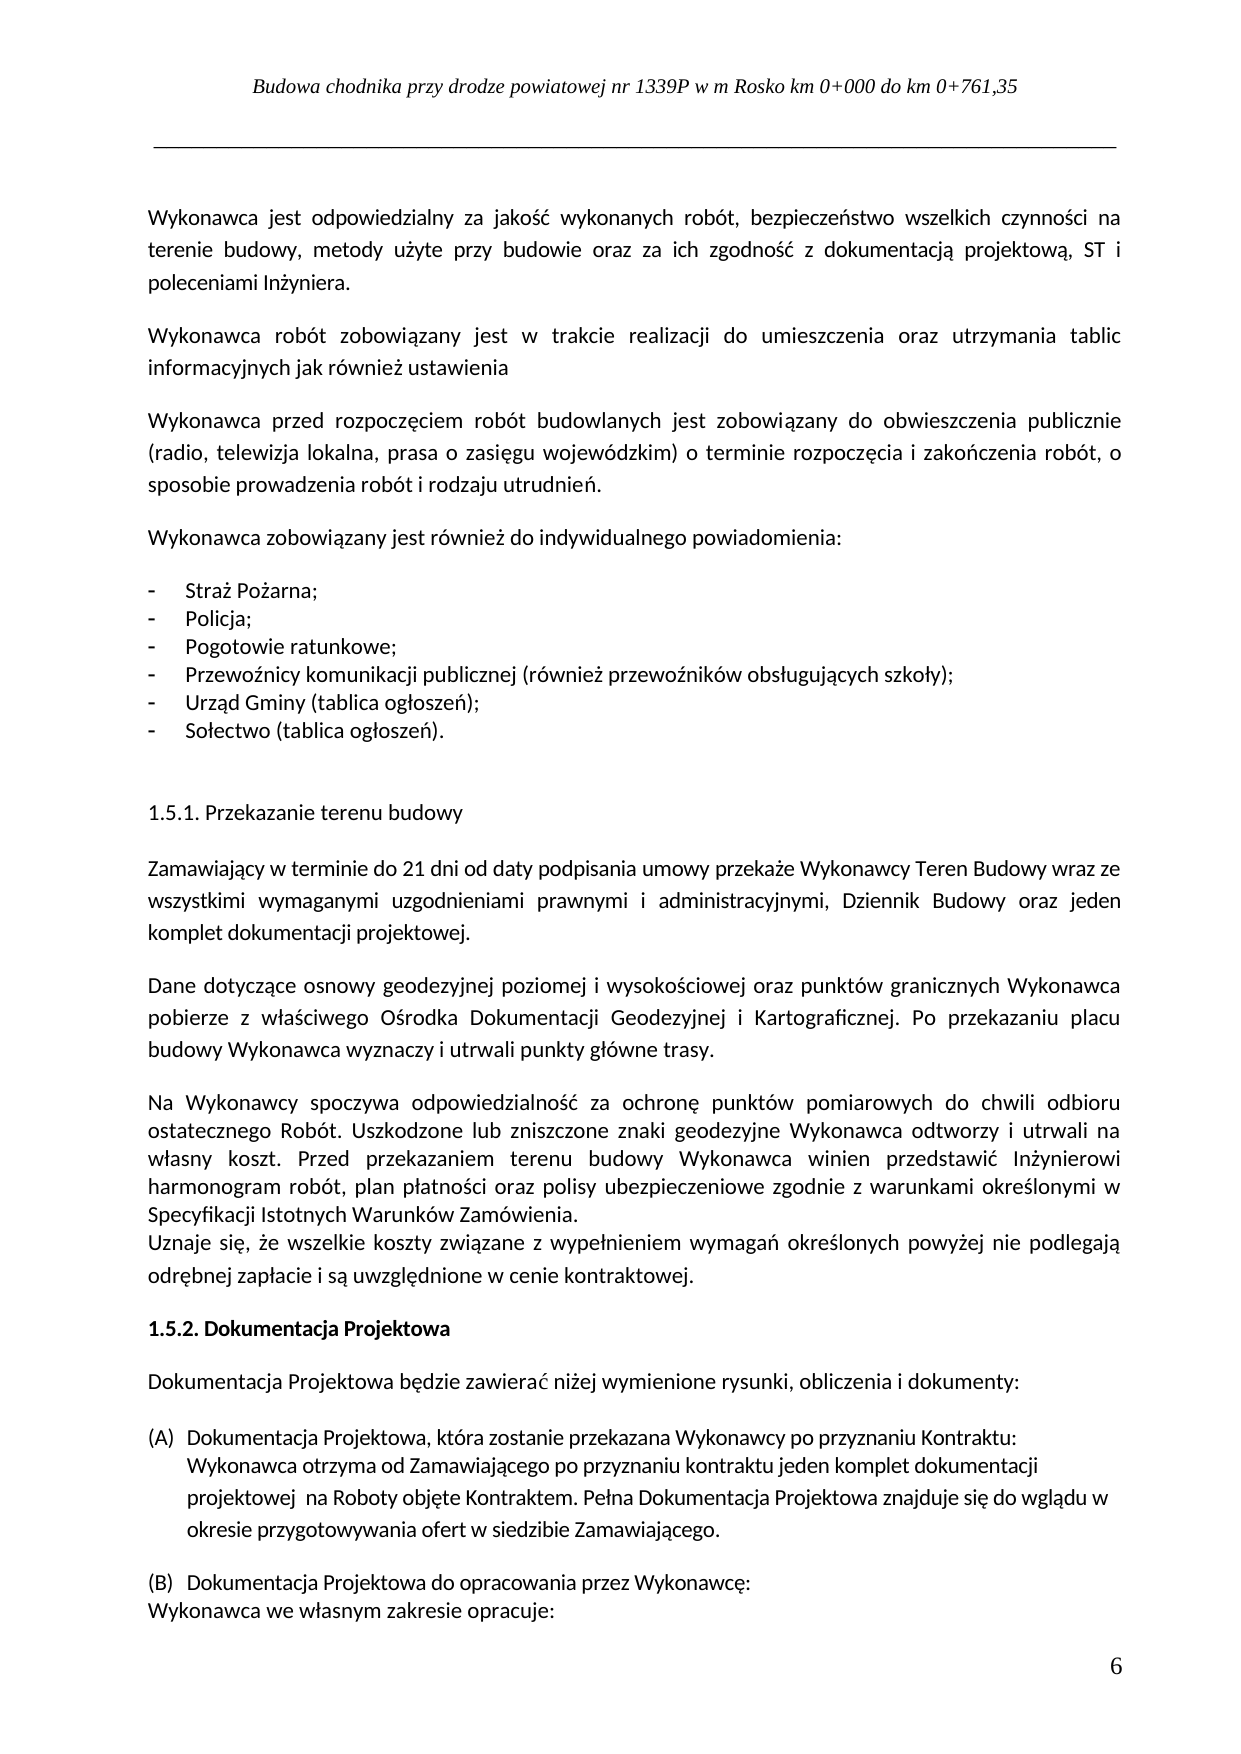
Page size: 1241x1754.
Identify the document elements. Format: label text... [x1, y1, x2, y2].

text 1.5.2. Dokumentacja Projektowa [148, 1314, 1122, 1342]
text Wykonawca zobowiązany jest również do indywidualnego powiadomienia: [148, 523, 1122, 551]
text Na Wykonawcy spoczywa odpowiedzialność za ochronę punktów pomiarowych do chwili odbioru ostatecznego Robót. Uszkodzone lub zniszczone znaki geodezyjne Wykonawca odtworzy i utrwali na własny koszt. Przed przekazaniem terenu budowy Wykonawca winien przedstawić Inżynierowi harmonogram robót, plan płatności oraz polisy ubezpieczeniowe zgodnie z warunkami określonymi w Specyfikacji Istotnych Warunków Zamówienia. [148, 1088, 1122, 1228]
list Urząd Gminy (tablica ogłoszeń); [148, 688, 1122, 717]
text Wykonawca otrzyma od Zamawiającego po przyznaniu kontraktu jeden komplet dokumentacji projektowej na Roboty objęte Kontraktem. Pełna Dokumentacja Projektowa znajduje się do wglądu w okresie przygotowywania ofert w siedzibie Zamawiającego. [187, 1451, 1122, 1543]
list Pogotowie ratunkowe; [148, 632, 1122, 661]
text Dane dotyczące osnowy geodezyjnej poziomej i wysokościowej oraz punktów granicznych Wykonawca pobierze z właściwego Ośrodka Dokumentacji Geodezyjnej i Kartograficznej. Po przekazaniu placu budowy Wykonawca wyznaczy i utrwali punkty główne trasy. [148, 971, 1122, 1063]
text Wykonawca jest odpowiedzialny za jakość wykonanych robót, bezpieczeństwo wszelkich czynności na terenie budowy, metody użyte przy budowie oraz za ich zgodność z dokumentacją projektową, ST i poleceniami Inżyniera. [148, 203, 1122, 296]
text Dokumentacja Projektowa będzie zawiera niżej wymienione rysunki, obliczenia i dokumenty: [148, 1367, 1122, 1395]
list Straż Pożarna; [148, 576, 1122, 604]
text Zamawiający w terminie do 21 dni od daty podpisania umowy przekaże Wykonawcy Teren Budowy wraz ze wszystkimi wymaganymi uzgodnieniami prawnymi i administracyjnymi, Dziennik Budowy oraz jeden komplet dokumentacji projektowej. [148, 854, 1122, 946]
text Wykonawca robót zobowiązany jest w trakcie realizacji do umieszczenia oraz utrzymania tablic informacyjnych jak również ustawienia [148, 321, 1122, 381]
list Policja; [148, 604, 1122, 632]
text Uznaje się, że wszelkie koszty związane z wypełnieniem wymagań określonych powyżej nie podlegają odrębnej zapłacie i są uwzględnione w cenie kontraktowej. [148, 1228, 1122, 1289]
list Przewoźnicy komunikacji publicznej (również przewoźników obsługujących szkoły); [148, 661, 1122, 688]
text 1.5.1. Przekazanie terenu budowy [148, 798, 1122, 826]
text Wykonawca przed rozpoczęciem robót budowlanych jest zobowiązany do obwieszczenia publicznie (radio, telewizja lokalna, prasa o zasięgu wojewódzkim) o terminie rozpoczęcia i zakończenia robót, o sposobie prowadzenia robót i rodzaju utrudnień. [148, 406, 1122, 498]
list Sołectwo (tablica ogłoszeń). [148, 717, 1122, 744]
list Dokumentacja Projektowa, która zostanie przekazana Wykonawcy po przyznaniu Kontraktu: [148, 1423, 1122, 1451]
list Dokumentacja Projektowa do opracowania przez Wykonawcę: [148, 1568, 1122, 1596]
text Wykonawca we własnym zakresie opracuje: [148, 1596, 1122, 1624]
